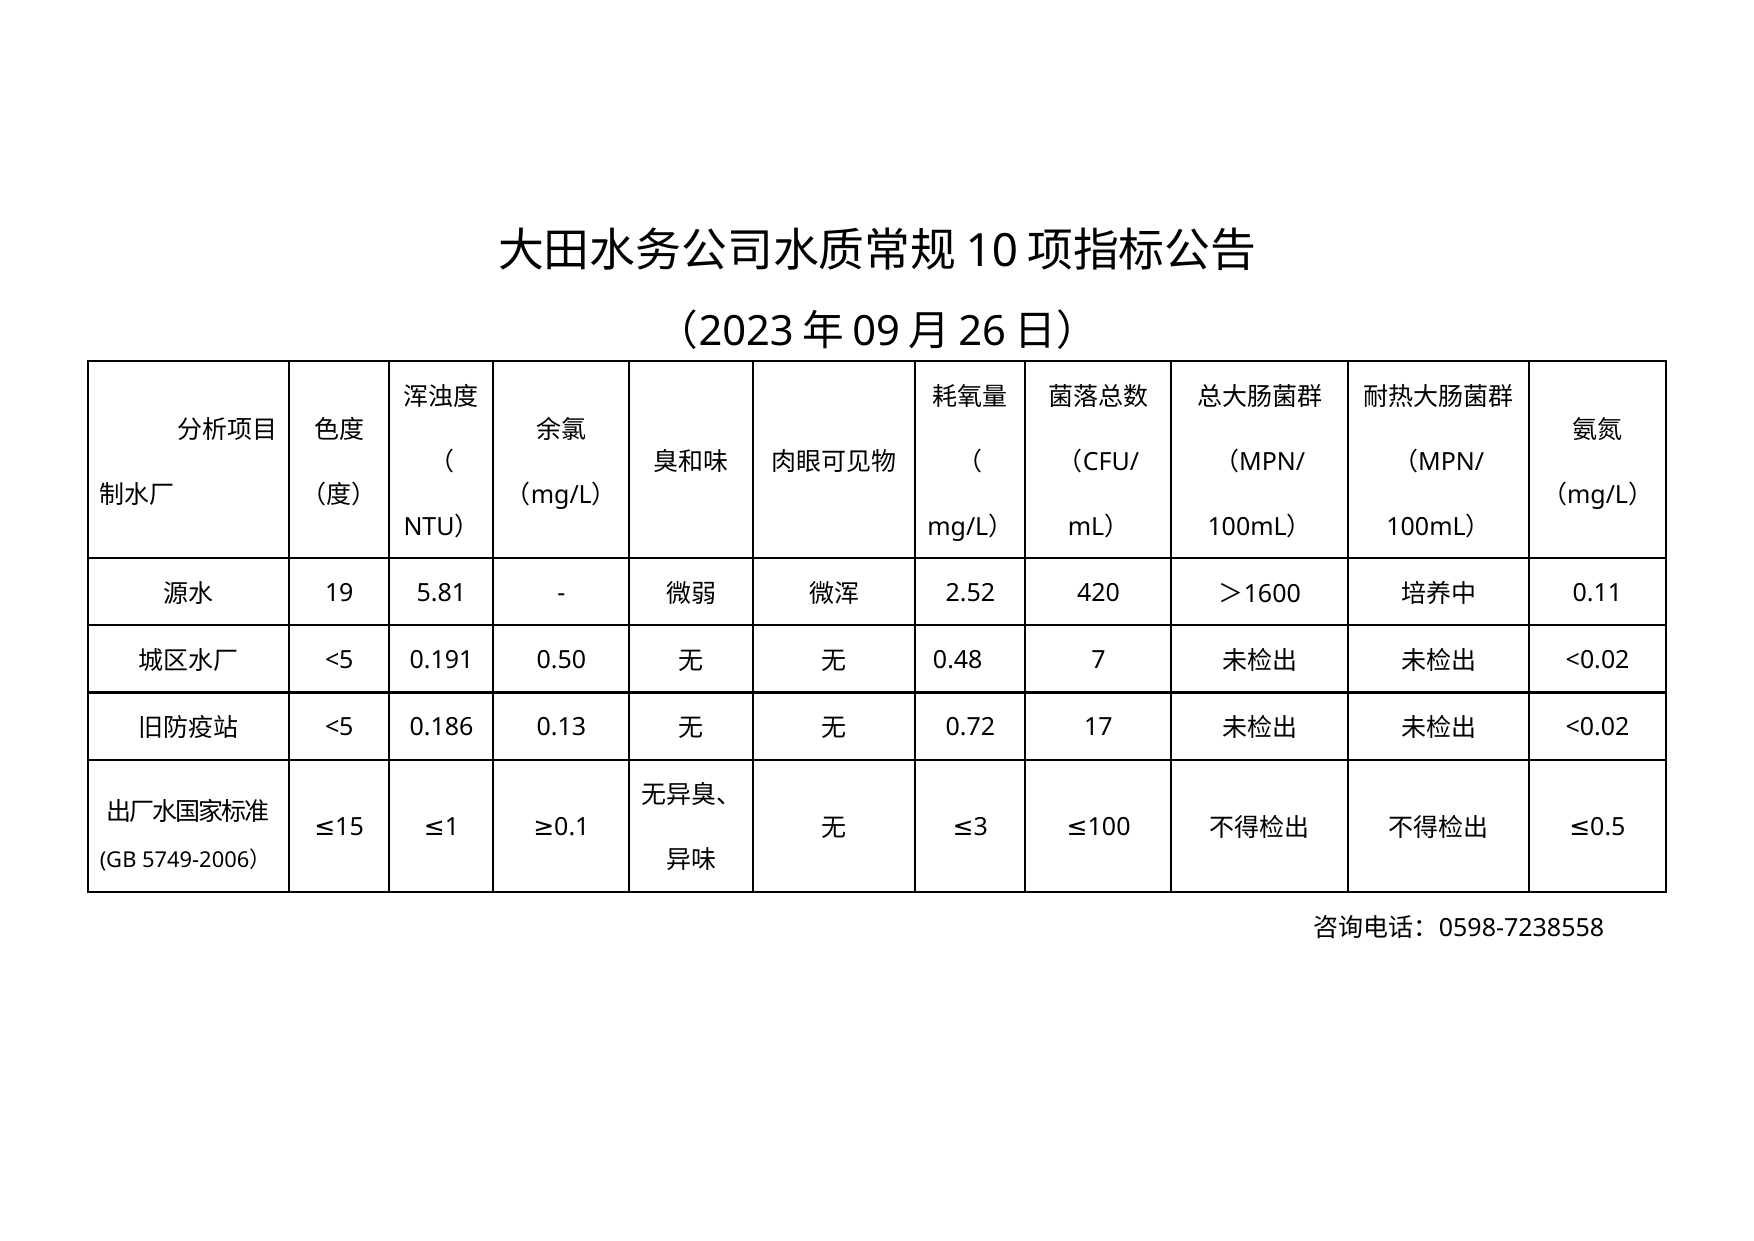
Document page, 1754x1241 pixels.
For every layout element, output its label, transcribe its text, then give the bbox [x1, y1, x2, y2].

table_cell 0.11 [1530, 559, 1665, 624]
table_cell 未检出 [1172, 626, 1347, 691]
table_header 浑浊度 （NTU） [390, 362, 492, 557]
table_cell - [494, 559, 628, 624]
table_cell ≤0.5 [1530, 761, 1665, 891]
table_header 总大肠菌群（MPN/100mL） [1172, 362, 1347, 557]
text （2023年09月26日） [150, 295, 1604, 360]
table_cell 无 [754, 626, 914, 691]
table_cell 7 [1026, 626, 1170, 691]
table_header 臭和味 [630, 362, 752, 557]
table_header 氨氮 （mg/L） [1530, 362, 1665, 557]
text 大田水务公司水质常规10项指标公告 [150, 198, 1604, 295]
table_cell <5 [290, 626, 388, 691]
table_cell ≤3 [916, 761, 1024, 891]
table_cell 0.50 [494, 626, 628, 691]
table_header 肉眼可见物 [754, 362, 914, 557]
table_header 菌落总数 （CFU/mL） [1026, 362, 1170, 557]
table_cell 0.72 [916, 694, 1024, 758]
table_cell 微弱 [630, 559, 752, 624]
table_cell 无异臭、异味 [630, 761, 752, 891]
table_cell 无 [630, 694, 752, 758]
table_cell <5 [290, 694, 388, 758]
table_cell 无 [630, 626, 752, 691]
table_cell 城区水厂 [89, 626, 288, 691]
table_header 耗氧量 （mg/L） [916, 362, 1024, 557]
table_cell ≥0.1 [494, 761, 628, 891]
table_cell 出厂水国家标准 (GB 5749-2006） [89, 761, 288, 891]
table_cell 0.13 [494, 694, 628, 758]
table_cell 5.81 [390, 559, 492, 624]
table_cell 旧防疫站 [89, 694, 288, 758]
table_cell 无 [754, 694, 914, 758]
table_cell 未检出 [1172, 694, 1347, 758]
table_cell 微浑 [754, 559, 914, 624]
table_cell 420 [1026, 559, 1170, 624]
table_cell 源水 [89, 559, 288, 624]
table_cell 0.186 [390, 694, 492, 758]
table_header 色度（度） [290, 362, 388, 557]
table_cell 不得检出 [1172, 761, 1347, 891]
table_cell <0.02 [1530, 694, 1665, 758]
table_header 耐热大肠菌群 （MPN/100mL） [1349, 362, 1528, 557]
table_cell 培养中 [1349, 559, 1528, 624]
table_header 余氯 （mg/L） [494, 362, 628, 557]
text 咨询电话：0598-7238558 [150, 893, 1604, 958]
table_cell <0.02 [1530, 626, 1665, 691]
table_cell 17 [1026, 694, 1170, 758]
table_cell 19 [290, 559, 388, 624]
table_cell 未检出 [1349, 626, 1528, 691]
table_cell 未检出 [1349, 694, 1528, 758]
table_cell ≤100 [1026, 761, 1170, 891]
table_cell 0.48 [916, 626, 1024, 691]
table_cell 0.191 [390, 626, 492, 691]
table_cell 无 [754, 761, 914, 891]
table_cell ＞1600 [1172, 559, 1347, 624]
table_cell 2.52 [916, 559, 1024, 624]
table_header 分析项目 制水厂 [89, 362, 288, 557]
table_cell ≤1 [390, 761, 492, 891]
table_cell ≤15 [290, 761, 388, 891]
table_cell 不得检出 [1349, 761, 1528, 891]
